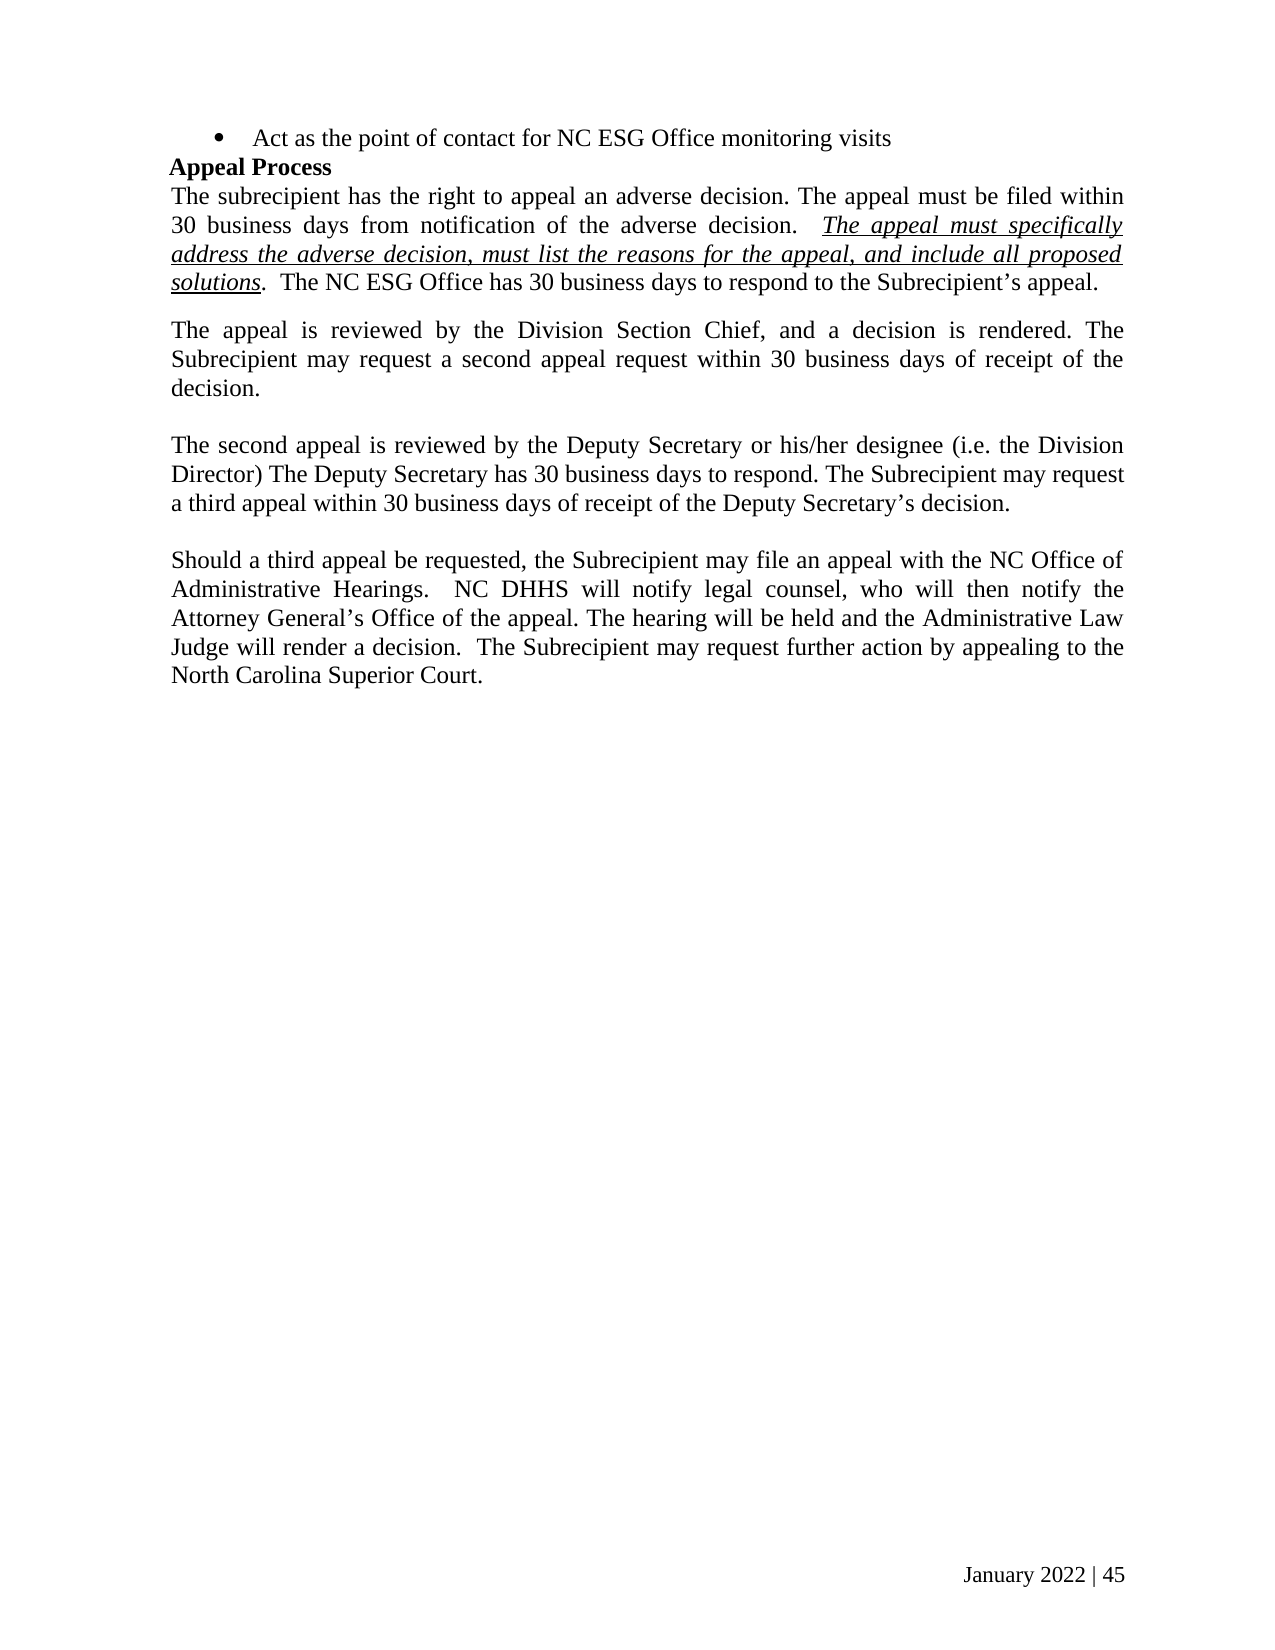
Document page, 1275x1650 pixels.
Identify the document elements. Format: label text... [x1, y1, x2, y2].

text Should a third appeal be requested, the Subrecipient may file an appeal with the NC Office of Administrative Hearings. NC DHHS will notify legal counsel, who will then notify the Attorney General’s Office of the appeal. The hearing will be held and the Administrative Law Judge will render a decision. The Subrecipient may request further action by appealing to the North Carolina Superior Court. [171, 545, 1125, 689]
text The subrecipient has the right to appeal an adverse decision. The appeal must be filed within 30 business days from notification of the adverse decision. The appeal must specifically address the adverse decision, must list the reasons for the appeal, and include all proposed solutions. The NC ESG Office has 30 business days to respond to the Subrecipient’s appeal. [171, 181, 1125, 296]
subtitle Appeal Process [169, 152, 1125, 181]
text The appeal is reviewed by the Division Section Chief, and a decision is rendered. The Subrecipient may request a second appeal request within 30 business days of receipt of the decision. [171, 315, 1125, 402]
text The second appeal is reviewed by the Deputy Secretary or his/her designee (i.e. the Division Director) The Deputy Secretary has 30 business days to respond. The Subrecipient may request a third appeal within 30 business days of receipt of the Deputy Secretary’s decision. [171, 430, 1125, 517]
list Act as the point of contact for NC ESG Office monitoring visits [214, 122, 1125, 152]
